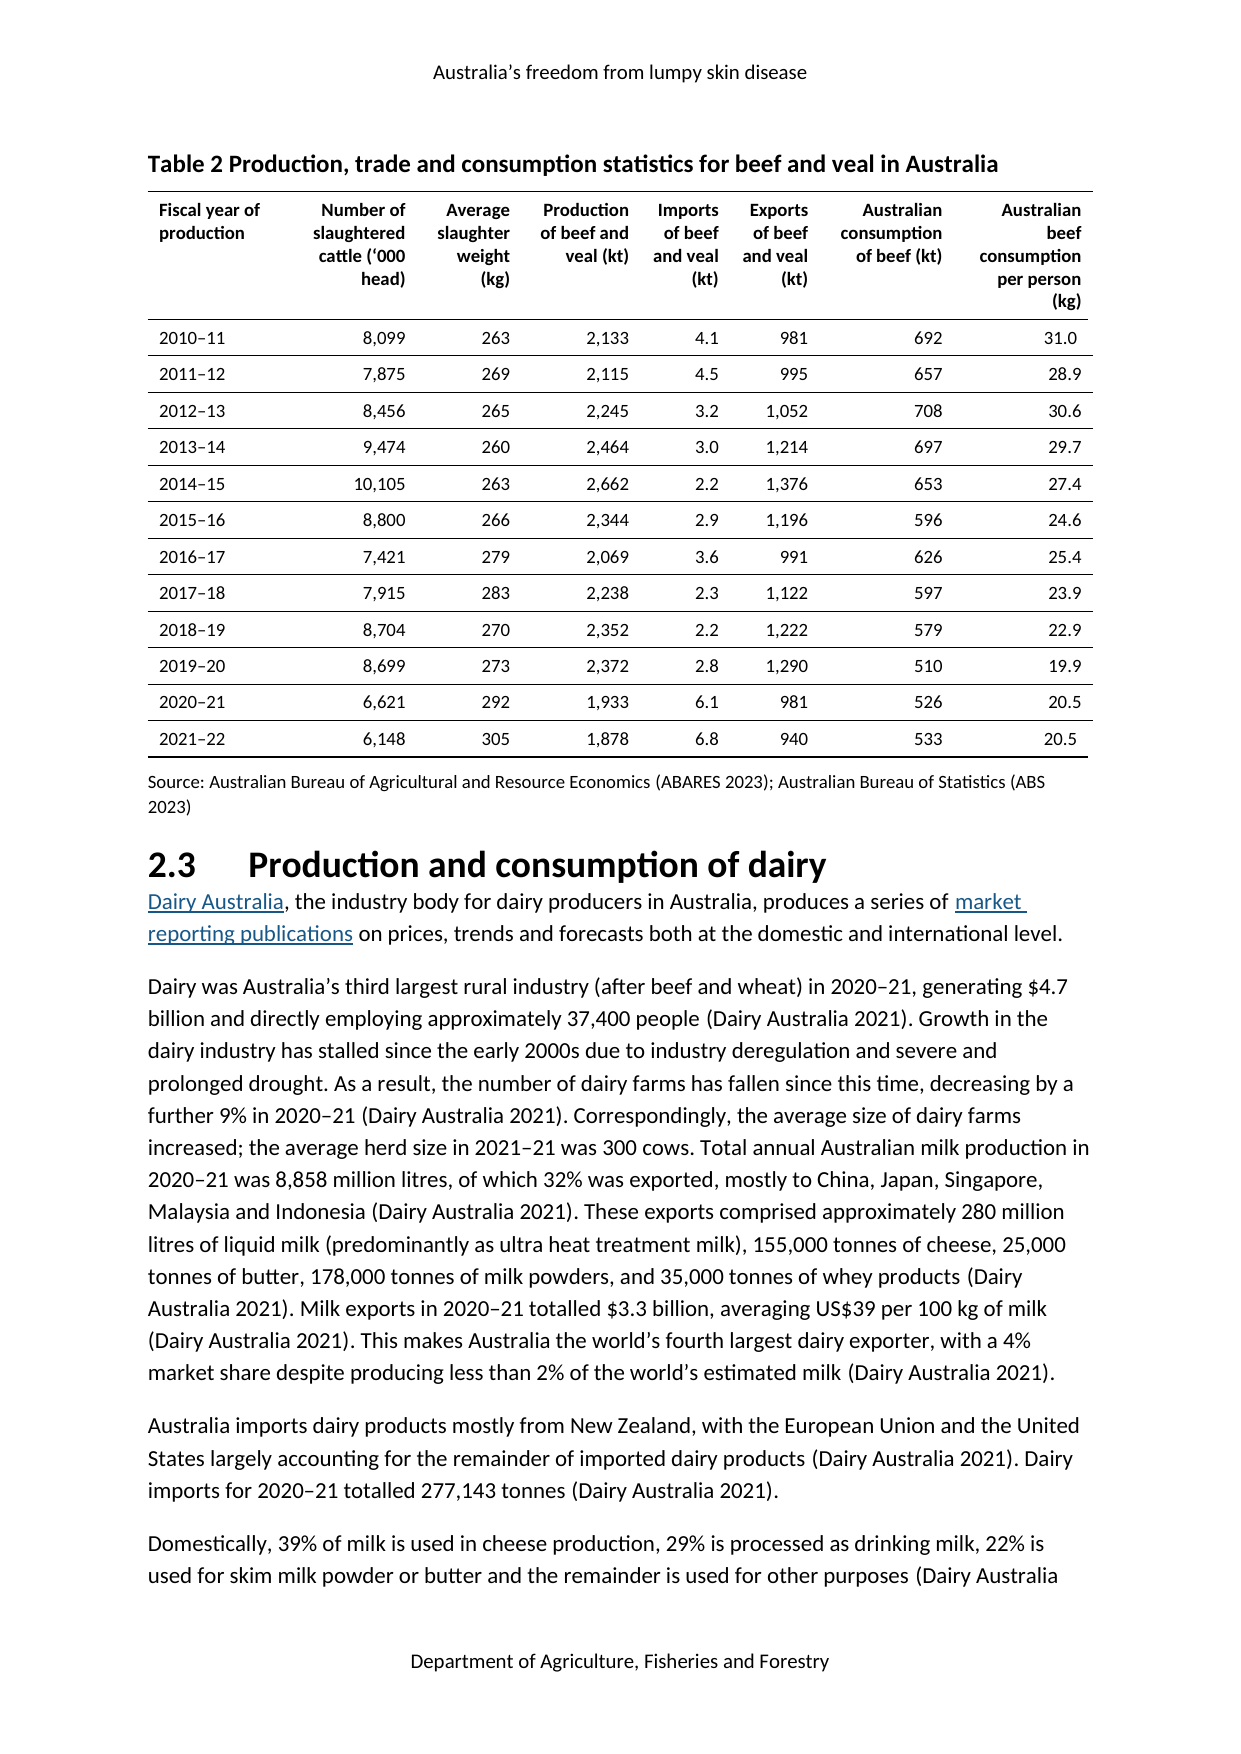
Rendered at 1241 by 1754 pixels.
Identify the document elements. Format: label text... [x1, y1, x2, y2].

table_cell 2015–16 [148, 502, 291, 538]
table_cell 263 [417, 466, 521, 501]
table_cell 981 [730, 685, 819, 720]
subtitle Production and consumption of dairy [148, 841, 1092, 887]
table_cell 8,800 [291, 502, 417, 538]
table_cell 265 [417, 393, 521, 428]
table_cell 940 [730, 721, 819, 756]
table_cell 2.9 [640, 502, 730, 538]
table_cell 2,238 [521, 575, 640, 611]
table_cell 273 [417, 648, 521, 683]
table_cell 510 [819, 648, 953, 683]
table_cell 2,133 [521, 320, 640, 355]
table_header Exports of beef and veal (kt) [730, 192, 819, 319]
table_cell 266 [417, 502, 521, 538]
table_cell 2021–22 [148, 721, 291, 756]
table_cell 657 [819, 356, 953, 392]
text Dairy Australia, the industry body for dairy producers in Australia, produces a series of market reporting publications on prices, trends and forecasts both at the domestic and international level. [148, 887, 1092, 947]
table_cell 6,621 [291, 685, 417, 720]
table_cell 2,245 [521, 393, 640, 428]
table_cell 23.9 [954, 575, 1092, 611]
table_cell 2.8 [640, 648, 730, 683]
table_cell 2,344 [521, 502, 640, 538]
table_cell 7,915 [291, 575, 417, 611]
text Table 2 Production, trade and consumption statistics for beef and veal in Australia [148, 148, 1092, 178]
table_cell 697 [819, 429, 953, 465]
table_cell 292 [417, 685, 521, 720]
table_cell 1,376 [730, 466, 819, 501]
table_header Australian consumption of beef (kt) [819, 192, 953, 319]
table_cell 31.0 [954, 320, 1088, 355]
table_header Fiscal year of production [148, 192, 291, 319]
table_cell 2,662 [521, 466, 640, 501]
table_cell 2,372 [521, 648, 640, 683]
table_cell 8,099 [291, 320, 417, 355]
table_cell 269 [417, 356, 521, 392]
table_cell 27.4 [954, 466, 1092, 501]
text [148, 1529, 1092, 1589]
table_cell 526 [819, 685, 953, 720]
table_cell 4.5 [640, 356, 730, 392]
table_cell 1,878 [521, 721, 640, 756]
table_cell 579 [819, 612, 953, 647]
table_cell 991 [730, 539, 819, 574]
table_cell 2013–14 [148, 429, 291, 465]
table_cell 1,196 [730, 502, 819, 538]
table_cell 28.9 [954, 356, 1092, 392]
table_cell 6,148 [291, 721, 417, 756]
table_cell 692 [819, 320, 953, 355]
table_cell 2.2 [640, 612, 730, 647]
table_header Average slaughter weight (kg) [417, 192, 521, 319]
table_cell 8,699 [291, 648, 417, 683]
table_cell 30.6 [954, 393, 1092, 428]
table_cell 2010–11 [148, 320, 291, 355]
table_cell 2,352 [521, 612, 640, 647]
table_cell 2016–17 [148, 539, 291, 574]
text Dairy was Australia’s third largest rural industry (after beef and wheat) in 2020–21, generating $4.7 billion and directly employing approximately 37,400 people (Dairy Australia 2021). Growth in the dairy industry has stalled since the early 2000s due to industry deregulation and severe and prolonged drought. As a result, the number of dairy farms has fallen since this time, decreasing by a further 9% in 2020–21 (Dairy Australia 2021). Correspondingly, the average size of dairy farms increased; the average herd size in 2021–21 was 300 cows. Total annual Australian milk production in 2020–21 was 8,858 million litres, of which 32% was exported, mostly to China, Japan, Singapore, Malaysia and Indonesia (Dairy Australia 2021). These exports comprised approximately 280 million litres of liquid milk (predominantly as ultra heat treatment milk), 155,000 tonnes of cheese, 25,000 tonnes of butter, 178,000 tonnes of milk powders, and 35,000 tonnes of whey products (Dairy Australia 2021). Milk exports in 2020–21 totalled $3.3 billion, averaging US$39 per 100 kg of milk (Dairy Australia 2021). This makes Australia the world’s fourth largest dairy exporter, with a 4% market share despite producing less than 2% of the world’s estimated milk (Dairy Australia 2021). [148, 972, 1092, 1386]
table_cell 3.0 [640, 429, 730, 465]
table_header Production of beef and veal (kt) [521, 192, 640, 319]
table_cell 1,052 [730, 393, 819, 428]
table_cell 2018–19 [148, 612, 291, 647]
table_cell 6.8 [640, 721, 730, 756]
table_cell 2.2 [640, 466, 730, 501]
table_cell 995 [730, 356, 819, 392]
table_cell 981 [730, 320, 819, 355]
table_cell 653 [819, 466, 953, 501]
table_cell 2,464 [521, 429, 640, 465]
text Australia imports dairy products mostly from New Zealand, with the European Union and the United States largely accounting for the remainder of imported dairy products (Dairy Australia 2021). Dairy imports for 2020–21 totalled 277,143 tonnes (Dairy Australia 2021). [148, 1411, 1092, 1504]
table_cell 2011–12 [148, 356, 291, 392]
table_cell 270 [417, 612, 521, 647]
table_cell 305 [417, 721, 521, 756]
table_cell 597 [819, 575, 953, 611]
table_cell 19.9 [954, 648, 1092, 683]
table_cell 10,105 [291, 466, 417, 501]
table_cell 2020–21 [148, 685, 291, 720]
table_cell 1,214 [730, 429, 819, 465]
table_cell 626 [819, 539, 953, 574]
table_cell 2014–15 [148, 466, 291, 501]
table_cell 22.9 [954, 612, 1092, 647]
table_cell 3.6 [640, 539, 730, 574]
table_cell 2012–13 [148, 393, 291, 428]
table_cell 263 [417, 320, 521, 355]
table_cell 1,933 [521, 685, 640, 720]
table_cell 279 [417, 539, 521, 574]
table_cell 2.3 [640, 575, 730, 611]
table_cell 24.6 [954, 502, 1092, 538]
table_cell 6.1 [640, 685, 730, 720]
table_cell 283 [417, 575, 521, 611]
table_cell 2019–20 [148, 648, 291, 683]
table_cell 2,115 [521, 356, 640, 392]
table_cell 708 [819, 393, 953, 428]
table_cell 596 [819, 502, 953, 538]
table_cell 8,704 [291, 612, 417, 647]
table_cell 4.1 [640, 320, 730, 355]
table_header Number of slaughtered cattle (‘000 head) [291, 192, 417, 319]
table_cell 1,222 [730, 612, 819, 647]
text Source: Australian Bureau of Agricultural and Resource Economics (ABARES 2023); Australian Bureau of Statistics (ABS 2023) [148, 770, 1092, 818]
table_header Australian beef consumption per person (kg) [954, 192, 1092, 319]
table_cell 7,875 [291, 356, 417, 392]
table_cell 9,474 [291, 429, 417, 465]
table_cell 1,290 [730, 648, 819, 683]
table_cell 260 [417, 429, 521, 465]
table_cell 1,122 [730, 575, 819, 611]
table_cell 20.5 [954, 721, 1088, 756]
table_cell 25.4 [954, 539, 1092, 574]
table_cell 533 [819, 721, 953, 756]
table_cell 2,069 [521, 539, 640, 574]
table_cell 20.5 [954, 685, 1092, 720]
table_cell 2017–18 [148, 575, 291, 611]
table_cell 7,421 [291, 539, 417, 574]
table_header Imports of beef and veal (kt) [640, 192, 730, 319]
table_cell 8,456 [291, 393, 417, 428]
table_cell 29.7 [954, 429, 1092, 465]
table_cell 3.2 [640, 393, 730, 428]
